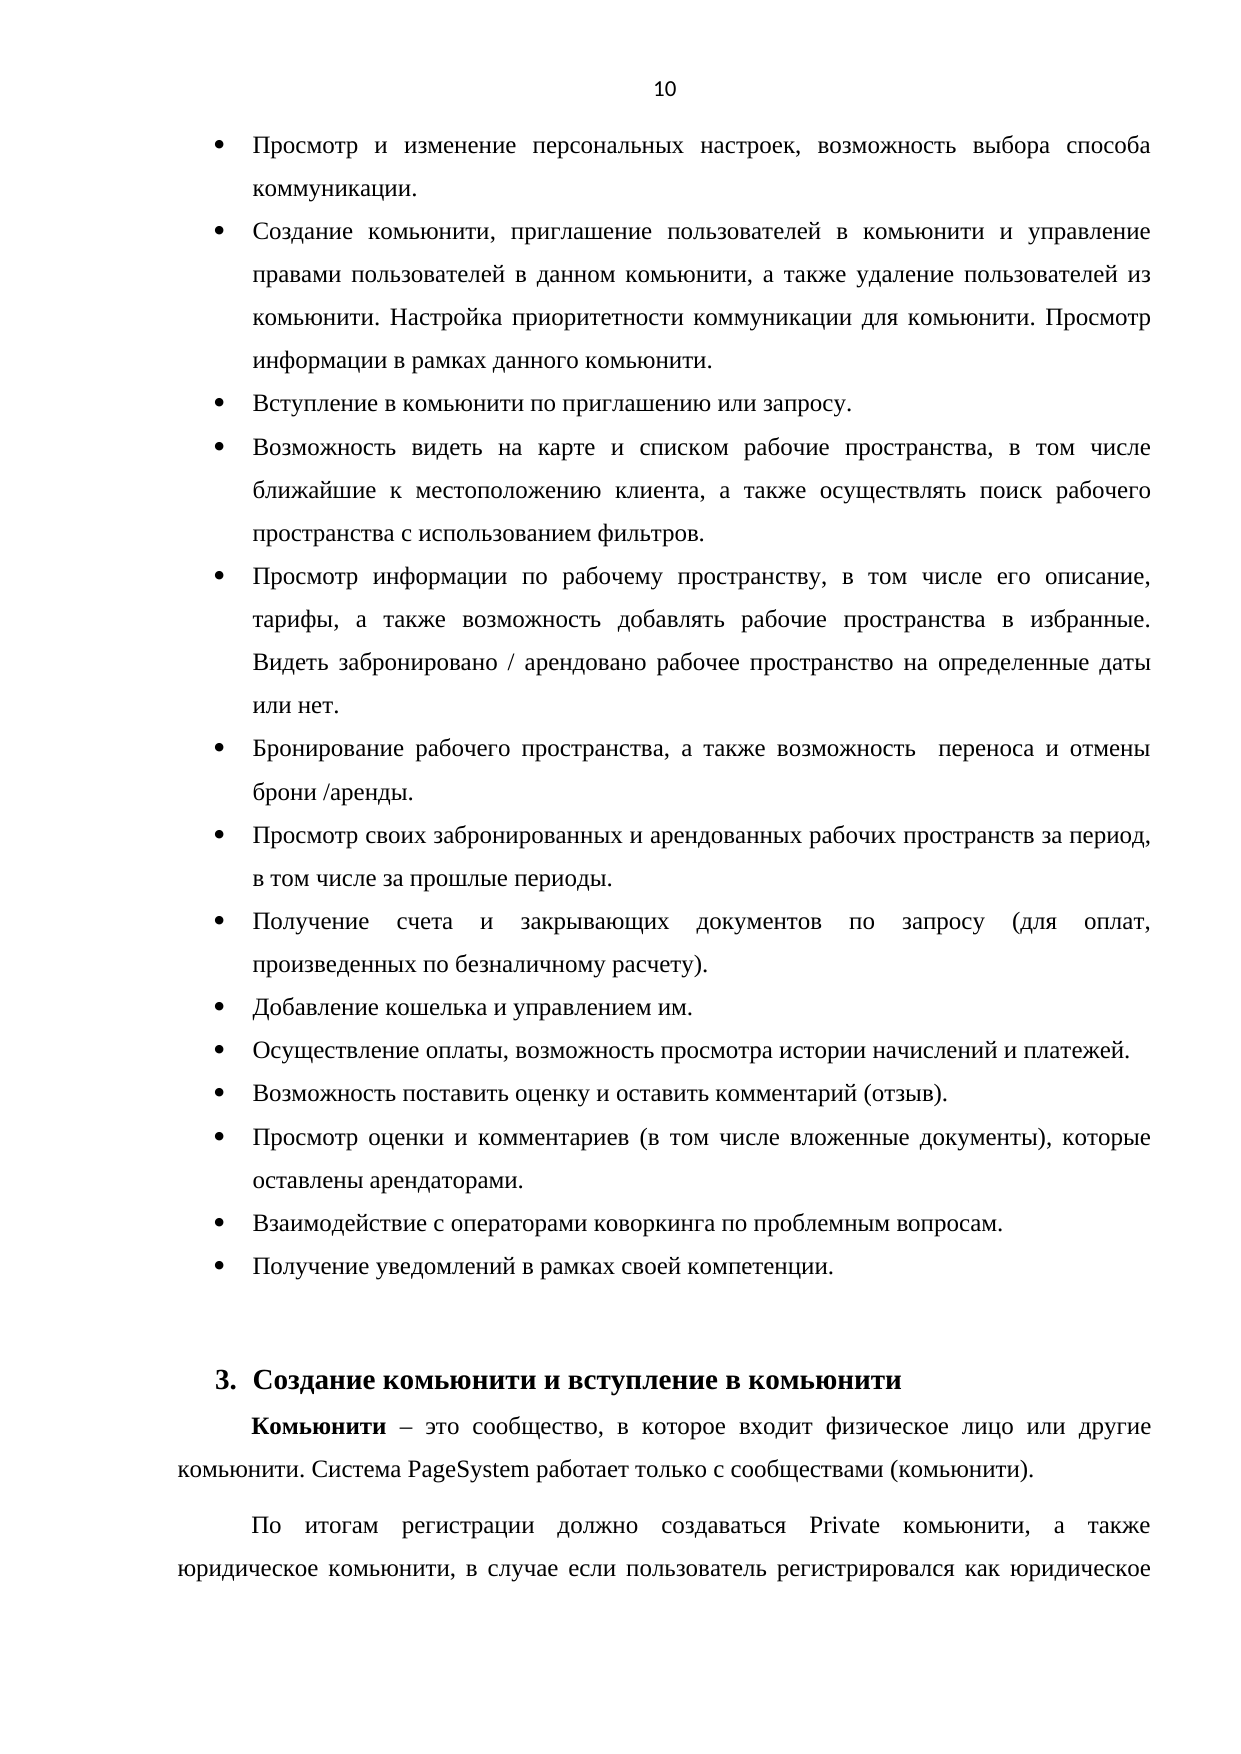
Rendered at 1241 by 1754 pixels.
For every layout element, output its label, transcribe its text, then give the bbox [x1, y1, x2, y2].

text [177, 1510, 1152, 1582]
list Просмотр оценки и комментариев (в том числе вложенные документы), которые оставлены арендаторами. [215, 1122, 1152, 1193]
list Добавление кошелька и управлением им. [215, 992, 1152, 1021]
list Осуществление оплаты, возможность просмотра истории начислений и платежей. [215, 1035, 1152, 1064]
list Взаимодействие с операторами коворкинга по проблемным вопросам. [215, 1208, 1152, 1237]
list Просмотр своих забронированных и арендованных рабочих пространств за период, в том числе за прошлые периоды. [215, 820, 1152, 892]
list Создание комьюнити, приглашение пользователей в комьюнити и управление правами пользователей в данном комьюнити, а также удаление пользователей из комьюнити. Настройка приоритетности коммуникации для комьюнити. Просмотр информации в рамках данного комьюнити. [215, 216, 1152, 374]
list Просмотр информации по рабочему пространству, в том числе его описание, тарифы, а также возможность добавлять рабочие пространства в избранные. Видеть забронировано / арендовано рабочее пространство на определенные даты или нет. [215, 561, 1152, 719]
list Получение счета и закрывающих документов по запросу (для оплат, произведенных по безналичному расчету). [215, 906, 1152, 978]
list Возможность поставить оценку и оставить комментарий (отзыв). [215, 1078, 1152, 1107]
list Бронирование рабочего пространства, а также возможность переноса и отмены брони /аренды. [215, 733, 1152, 805]
subtitle Создание комьюнити и вступление в комьюнити [215, 1362, 1152, 1396]
text Комьюнити – это сообщество, в которое входит физическое лицо или другие комьюнити. Система PageSystem работает только с сообществами (комьюнити). [177, 1411, 1152, 1483]
list Вступление в комьюнити по приглашению или запросу. [215, 388, 1152, 417]
list Получение уведомлений в рамках своей компетенции. [215, 1251, 1152, 1280]
list Возможность видеть на карте и списком рабочие пространства, в том числе ближайшие к местоположению клиента, а также осуществлять поиск рабочего пространства с использованием фильтров. [215, 432, 1152, 547]
list Просмотр и изменение персональных настроек, возможность выбора способа коммуникации. [215, 130, 1152, 202]
